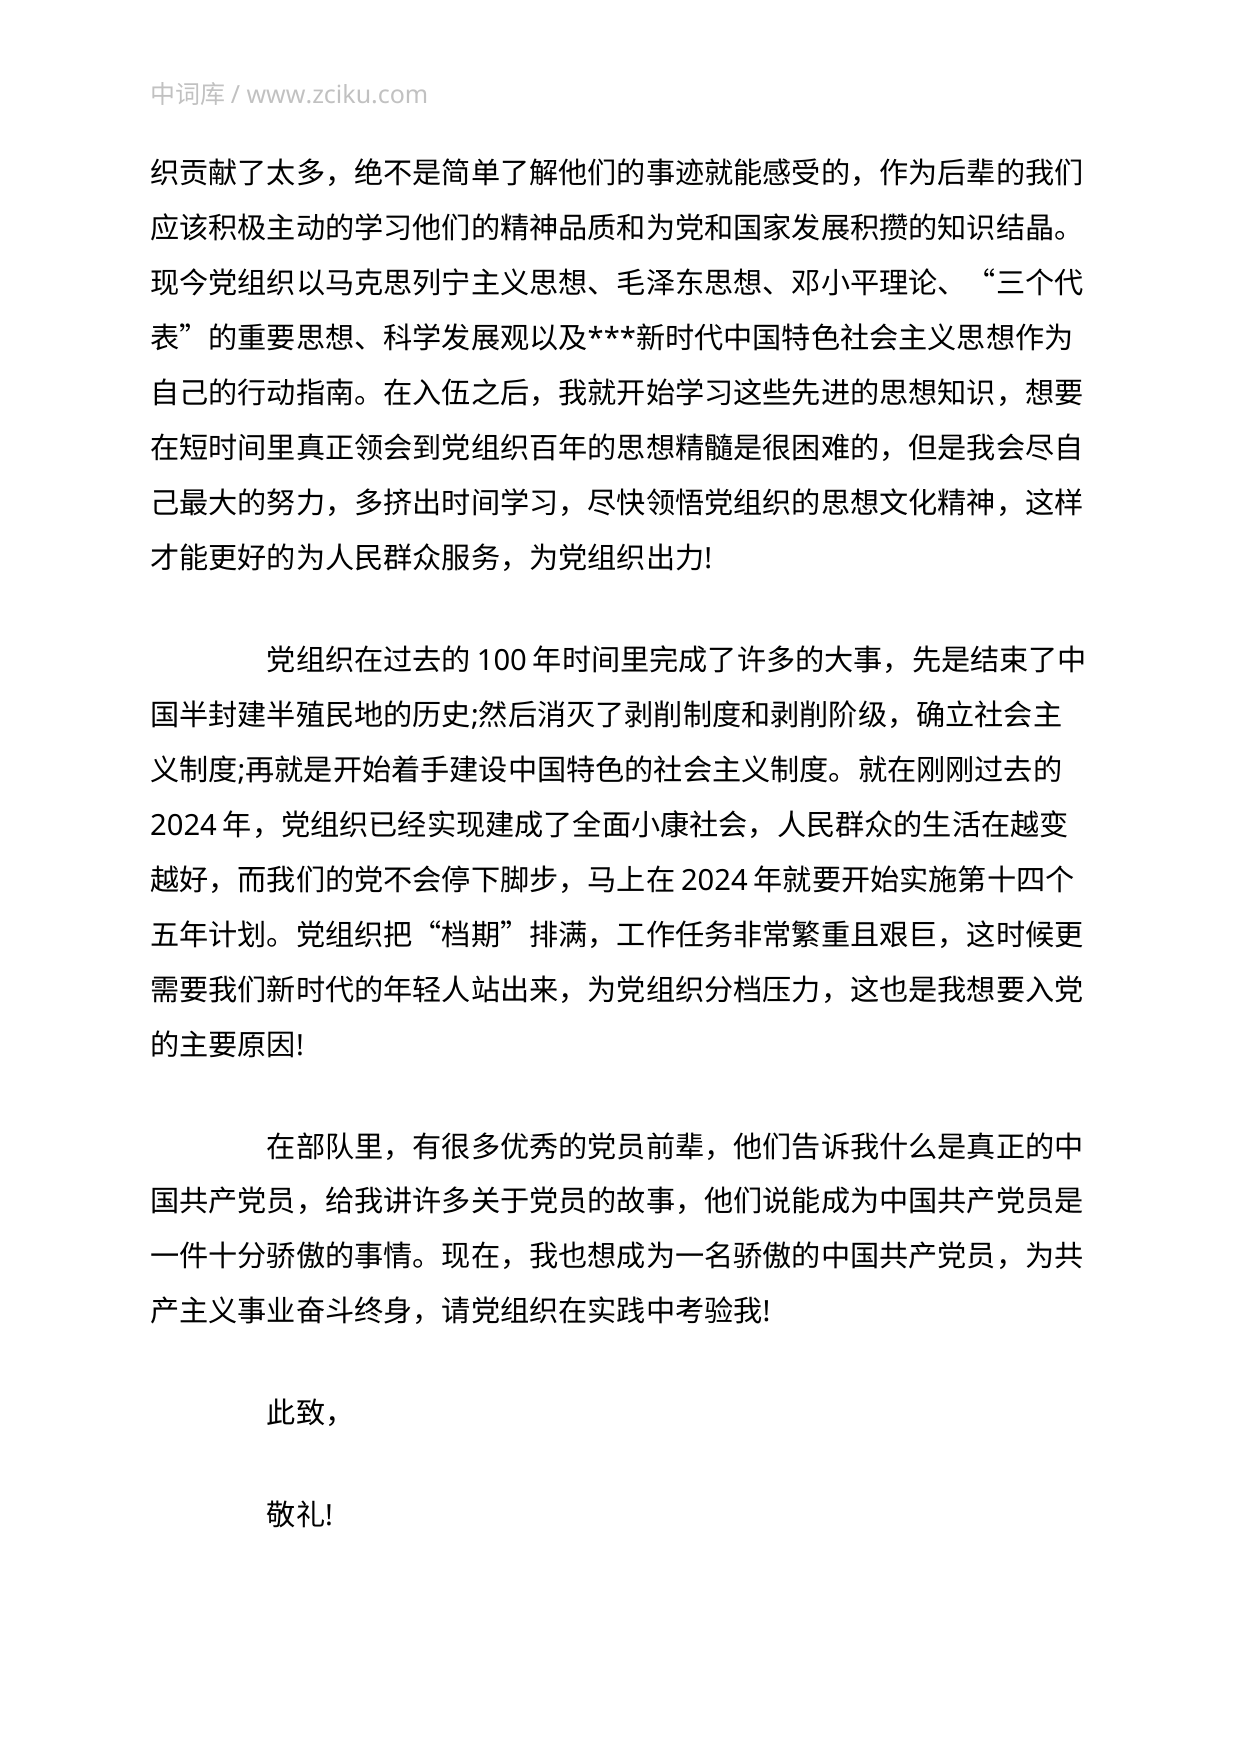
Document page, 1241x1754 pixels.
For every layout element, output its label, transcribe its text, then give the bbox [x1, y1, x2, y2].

text 在部队里，有很多优秀的党员前辈，他们告诉我什么是真正的中国共产党员，给我讲许多关于党员的故事，他们说能成为中国共产党员是一件十分骄傲的事情。现在，我也想成为一名骄傲的中国共产党员，为共产主义事业奋斗终身，请党组织在实践中考验我! [150, 1123, 1090, 1330]
text 党组织在过去的100年时间里完成了许多的大事，先是结束了中国半封建半殖民地的历史;然后消灭了剥削制度和剥削阶级，确立社会主义制度;再就是开始着手建设中国特色的社会主义制度。就在刚刚过去的2024年，党组织已经实现建成了全面小康社会，人民群众的生活在越变越好，而我们的党不会停下脚步，马上在2024年就要开始实施第十四个五年计划。党组织把“档期”排满，工作任务非常繁重且艰巨，这时候更需要我们新时代的年轻人站出来，为党组织分档压力，这也是我想要入党的主要原因! [150, 636, 1090, 1063]
text 此致， [150, 1390, 1090, 1432]
text 敬礼! [150, 1492, 1090, 1534]
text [150, 150, 1090, 577]
